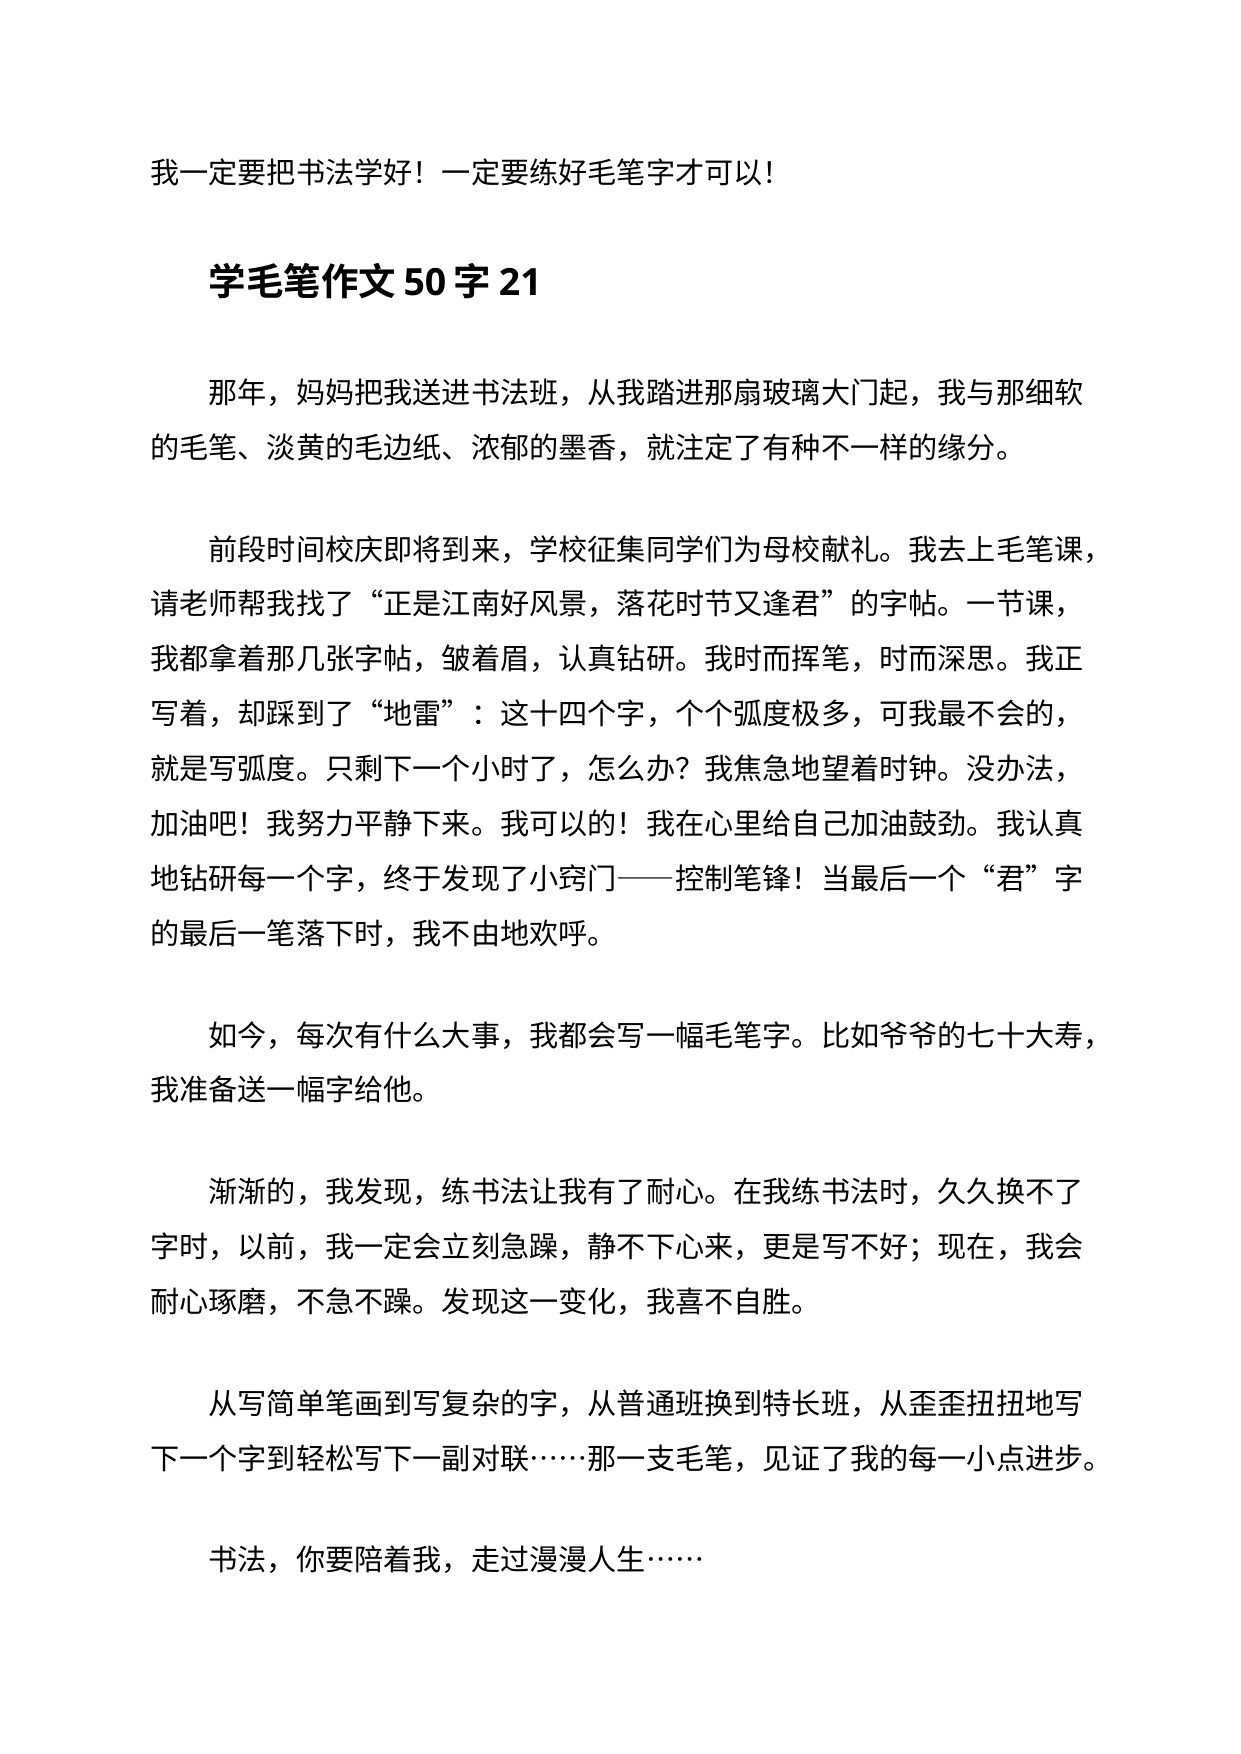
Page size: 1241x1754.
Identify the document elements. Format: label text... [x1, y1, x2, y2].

text 学毛笔作文50字21 [150, 252, 1090, 306]
text 书法，你要陪着我，走过漫漫人生…… [150, 1537, 1090, 1579]
text 如今，每次有什么大事，我都会写一幅毛笔字。比如爷爷的七十大寿，我准备送一幅字给他。 [150, 1012, 1090, 1109]
text 从写简单笔画到写复杂的字，从普通班换到特长班，从歪歪扭扭地写下一个字到轻松写下一副对联……那一支毛笔，见证了我的每一小点进步。 [150, 1380, 1090, 1477]
text 渐渐的，我发现，练书法让我有了耐心。在我练书法时，久久换不了字时，以前，我一定会立刻急躁，静不下心来，更是写不好；现在，我会耐心琢磨，不急不躁。发现这一变化，我喜不自胜。 [150, 1169, 1090, 1321]
text 那年，妈妈把我送进书法班，从我踏进那扇玻璃大门起，我与那细软的毛笔、淡黄的毛边纸、浓郁的墨香，就注定了有种不一样的缘分。 [150, 369, 1090, 467]
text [150, 150, 1090, 192]
text 前段时间校庆即将到来，学校征集同学们为母校献礼。我去上毛笔课，请老师帮我找了“正是江南好风景，落花时节又逢君”的字帖。一节课，我都拿着那几张字帖，皱着眉，认真钻研。我时而挥笔，时而深思。我正写着，却踩到了“地雷”：这十四个字，个个弧度极多，可我最不会的，就是写弧度。只剩下一个小时了，怎么办？我焦急地望着时钟。没办法，加油吧！我努力平静下来。我可以的！我在心里给自己加油鼓劲。我认真地钻研每一个字，终于发现了小窍门——控制笔锋！当最后一个“君”字的最后一笔落下时，我不由地欢呼。 [150, 526, 1090, 953]
